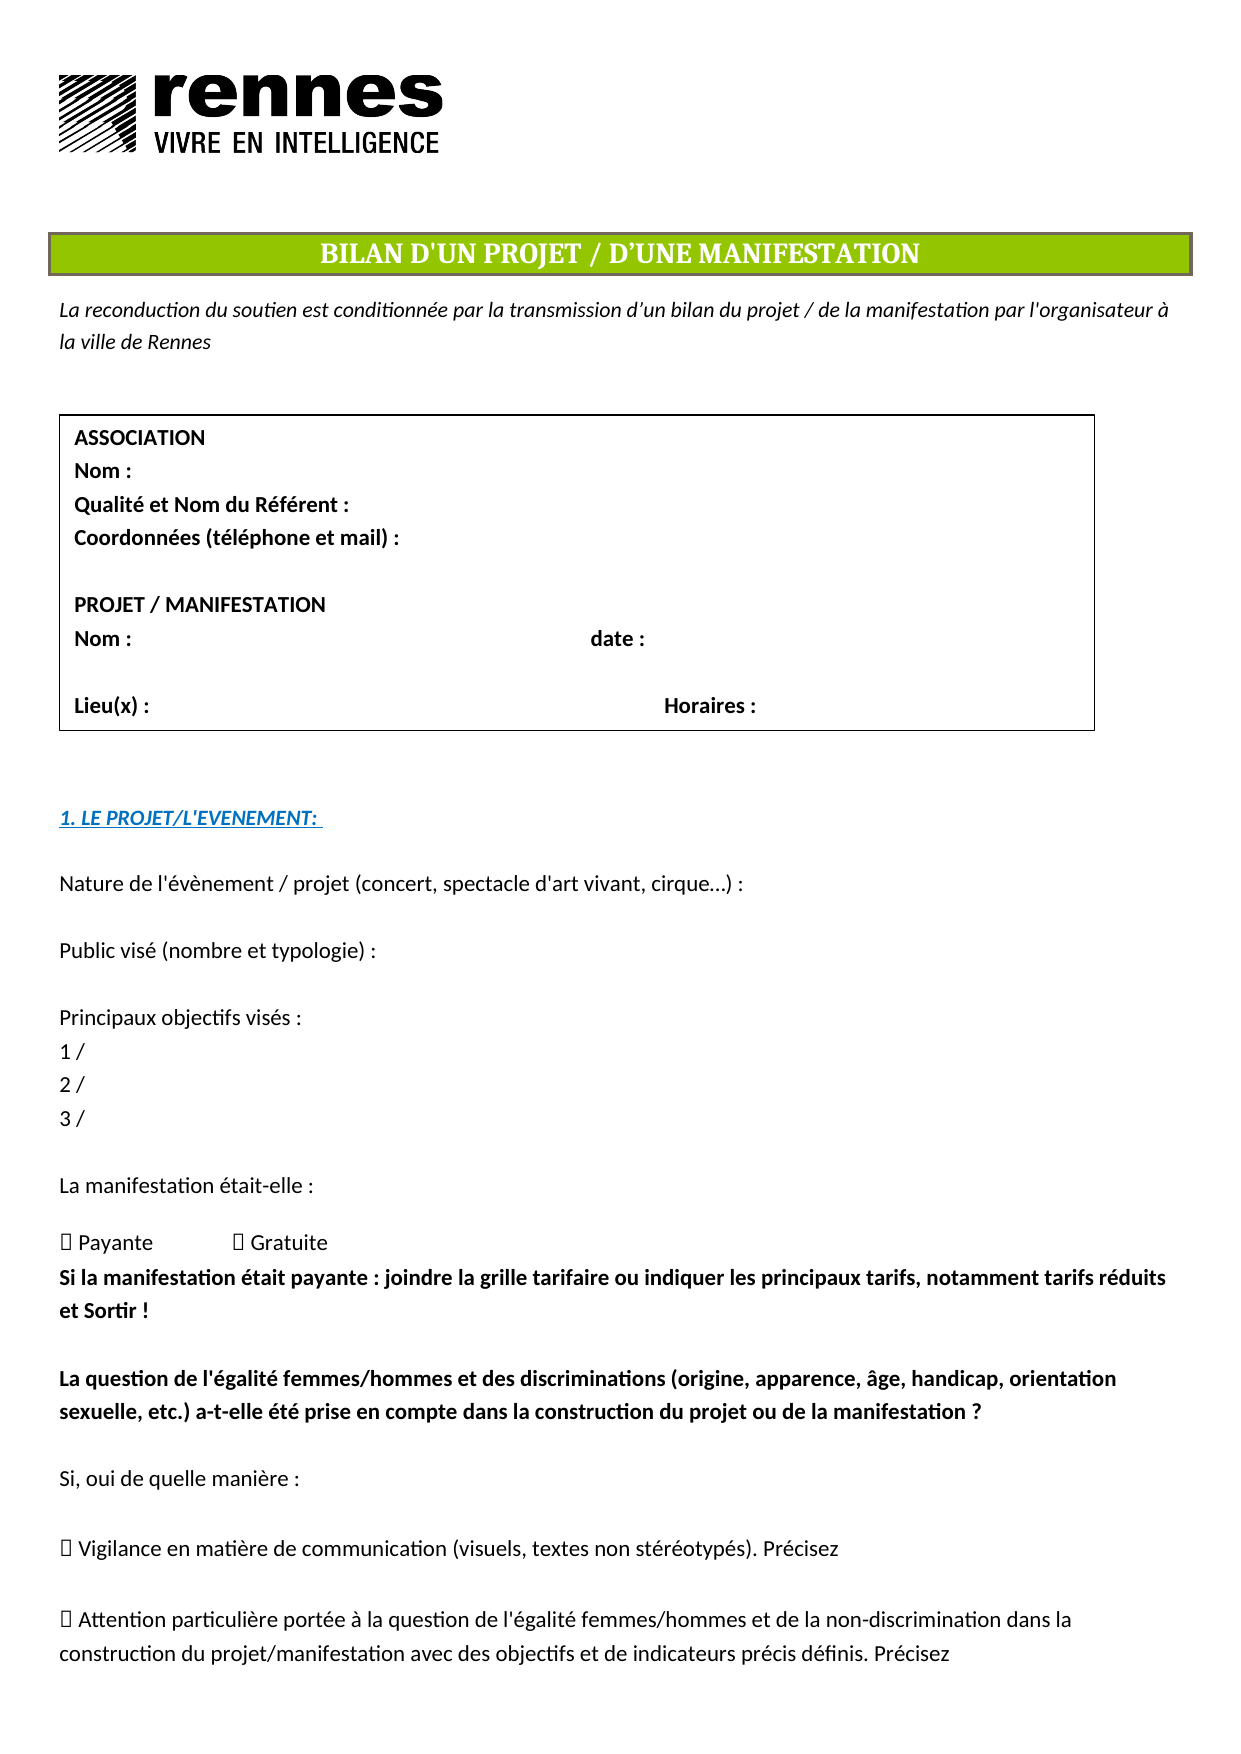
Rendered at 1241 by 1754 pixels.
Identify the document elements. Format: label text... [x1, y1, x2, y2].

text  Attention particulière portée à la question de l'égalité femmes/hommes et de la non-discrimination dans la construction du projet/manifestation avec des objectifs et de indicateurs précis définis. Précisez [59, 1602, 1181, 1667]
text La question de l'égalité femmes/hommes et des discriminations (origine, apparence, âge, handicap, orientation sexuelle, etc.) a-t-elle été prise en compte dans la construction du projet ou de la manifestation ? [59, 1364, 1181, 1425]
list La manifestation était-elle : [59, 1171, 1181, 1199]
list 2 / [59, 1071, 1181, 1099]
list Nature de l'évènement / projet (concert, spectacle d'art vivant, cirque…) : [59, 869, 1181, 897]
text 1. LE PROJET/L'EVENEMENT: [59, 804, 1181, 831]
text Si la manifestation était payante : joindre la grille tarifaire ou indiquer les principaux tarifs, notamment tarifs réduits et Sortir ! [59, 1263, 1181, 1325]
picture [59, 75, 443, 153]
text  Payante  Gratuite [59, 1226, 1181, 1257]
text Si, oui de quelle manière : [59, 1464, 1181, 1492]
text  Vigilance en matière de communication (visuels, textes non stéréotypés). Précisez [59, 1531, 1181, 1563]
list Principaux objectifs visés : [59, 1003, 1181, 1032]
list Public visé (nombre et typologie) : [59, 936, 1181, 964]
list La reconduction du soutien est conditionnée par la transmission d’un bilan du projet / de la manifestation par l'organisateur à la ville de Rennes [59, 297, 1181, 355]
list 1 / [59, 1037, 1181, 1065]
subtitle BILAN D'UN PROJET / D’UNE MANIFESTATION [51, 235, 1189, 273]
list 3 / [59, 1104, 1181, 1132]
